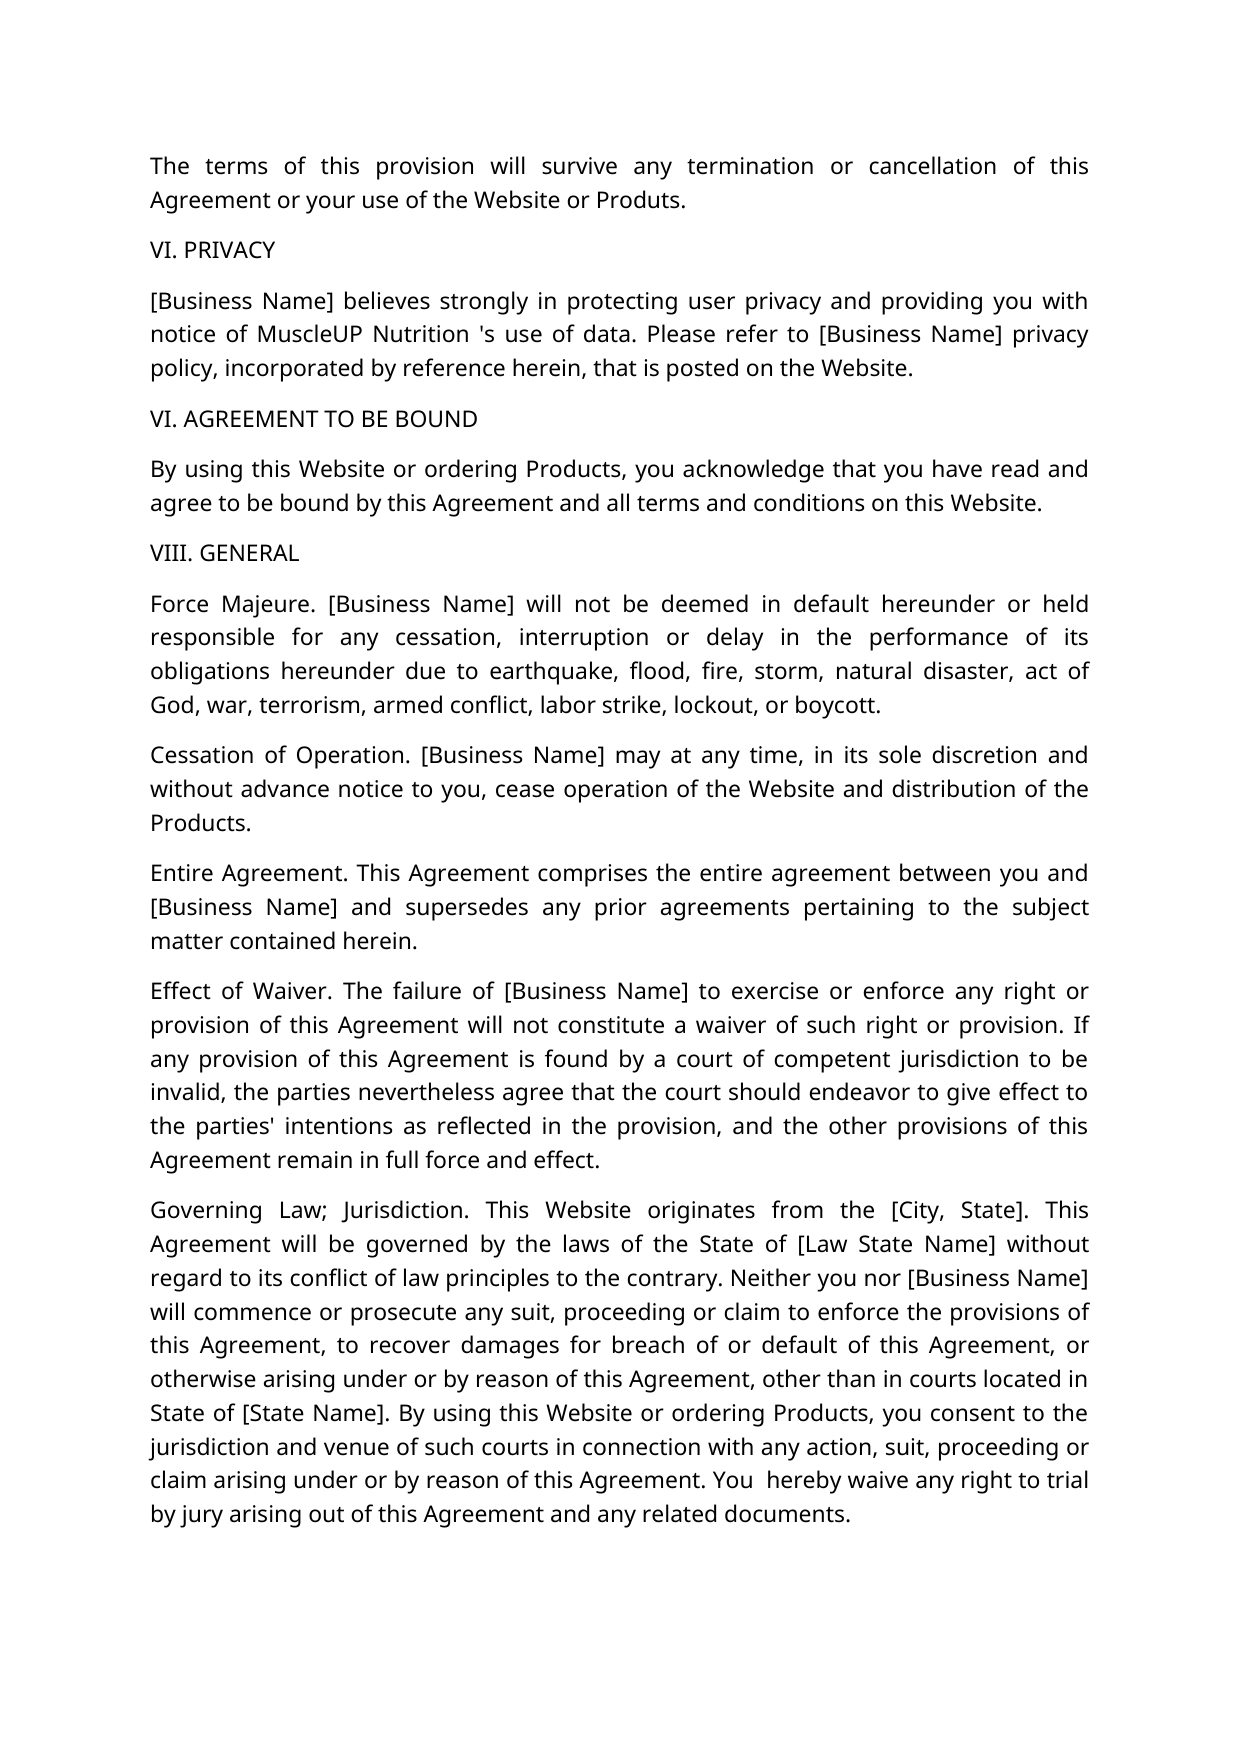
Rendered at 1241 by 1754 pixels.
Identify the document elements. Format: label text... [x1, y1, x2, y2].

text Governing Law; Jurisdiction. This Website originates from the [City, State]. This Agreement will be governed by the laws of the State of [Law State Name] without regard to its conflict of law principles to the contrary. Neither you nor [Business Name] will commence or prosecute any suit, proceeding or claim to enforce the provisions of this Agreement, to recover damages for breach of or default of this Agreement, or otherwise arising under or by reason of this Agreement, other than in courts located in State of [State Name]. By using this Website or ordering Products, you consent to the jurisdiction and venue of such courts in connection with any action, suit, proceeding or claim arising under or by reason of this Agreement. You hereby waive any right to trial by jury arising out of this Agreement and any related documents. [150, 1194, 1090, 1529]
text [150, 150, 1090, 215]
text Effect of Waiver. The failure of [Business Name] to exercise or enforce any right or provision of this Agreement will not constitute a waiver of such right or provision. If any provision of this Agreement is found by a court of competent jurisdiction to be invalid, the parties nevertheless agree that the court should endeavor to give effect to the parties' intentions as reflected in the provision, and the other provisions of this Agreement remain in full force and effect. [150, 975, 1090, 1175]
text VIII. GENERAL [150, 537, 1090, 568]
text VI. PRIVACY [150, 234, 1090, 265]
text Force Majeure. [Business Name] will not be deemed in default hereunder or held responsible for any cessation, interruption or delay in the performance of its obligations hereunder due to earthquake, flood, fire, storm, natural disaster, act of God, war, terrorism, armed conflict, labor strike, lockout, or boycott. [150, 587, 1090, 720]
text Entire Agreement. This Agreement comprises the entire agreement between you and [Business Name] and supersedes any prior agreements pertaining to the subject matter contained herein. [150, 857, 1090, 956]
text Cessation of Operation. [Business Name] may at any time, in its sole discretion and without advance notice to you, cease operation of the Website and distribution of the Products. [150, 739, 1090, 838]
text [Business Name] believes strongly in protecting user privacy and providing you with notice of MuscleUP Nutrition 's use of data. Please refer to [Business Name] privacy policy, incorporated by reference herein, that is posted on the Website. [150, 284, 1090, 383]
text By using this Website or ordering Products, you acknowledge that you have read and agree to be bound by this Agreement and all terms and conditions on this Website. [150, 453, 1090, 518]
text VI. AGREEMENT TO BE BOUND [150, 402, 1090, 434]
